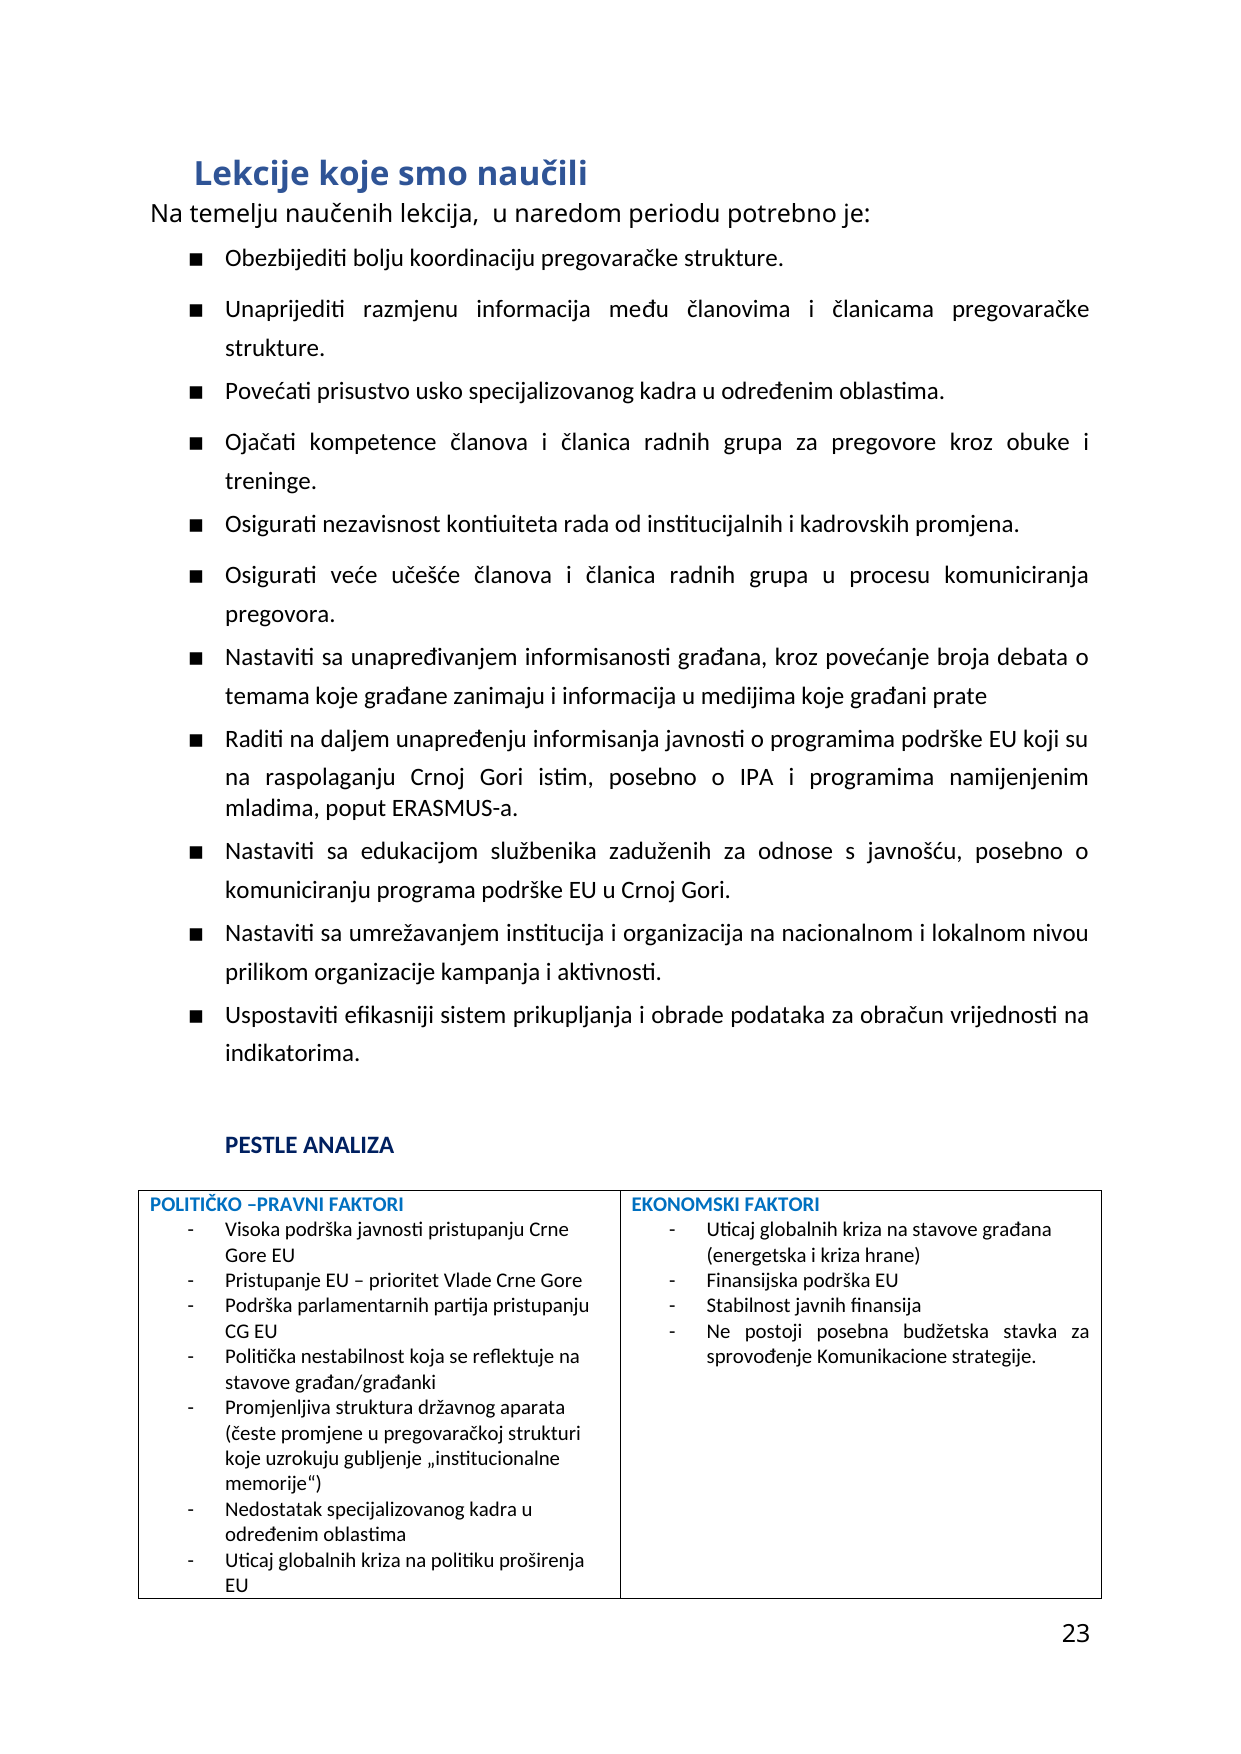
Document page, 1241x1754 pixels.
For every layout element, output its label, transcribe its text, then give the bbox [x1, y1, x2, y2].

list Nastaviti sa unapređivanjem informisanosti građana, kroz povećanje broja debata o temama koje građane zanimaju i informacija u medijima koje građani prate [187, 628, 1090, 710]
list Uspostaviti efikasniji sistem prikupljanja i obrade podataka za obračun vrijednosti na indikatorima. [187, 986, 1090, 1068]
list Osigurati veće učešće članova i članica radnih grupa u procesu komuniciranja pregovora. [187, 547, 1090, 628]
list Unaprijediti razmjenu informacija među članovima i članicama pregovaračke strukture. [187, 281, 1090, 362]
list Ojačati kompetence članova i članica radnih grupa za pregovore kroz obuke i treninge. [187, 414, 1090, 496]
text Na temelju naučenih lekcija, u naredom periodu potrebno je: [150, 195, 1090, 229]
list Nastaviti sa edukacijom službenika zaduženih za odnose s javnošću, posebno o komuniciranju programa podrške EU u Crnoj Gori. [187, 823, 1090, 904]
list Nastaviti sa umrežavanjem institucija i organizacija na nacionalnom i lokalnom nivou prilikom organizacije kampanja i aktivnosti. [187, 904, 1090, 986]
list Povećati prisustvo usko specijalizovanog kadra u određenim oblastima. [187, 362, 1090, 414]
subtitle Lekcije koje smo naučili [150, 150, 1090, 195]
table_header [139, 1191, 620, 1598]
text PESTLE ANALIZA [225, 1129, 1090, 1159]
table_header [621, 1191, 1101, 1598]
list Raditi na daljem unapređenju informisanja javnosti o programima podrške EU koji su na raspolaganju Crnoj Gori istim, posebno o IPA i programima namijenjenim mladima, poput ERASMUS-a. [187, 710, 1090, 823]
list Obezbijediti bolju koordinaciju pregovaračke strukture. [187, 229, 1090, 281]
list Osigurati nezavisnost kontiuiteta rada od institucijalnih i kadrovskih promjena. [187, 496, 1090, 547]
